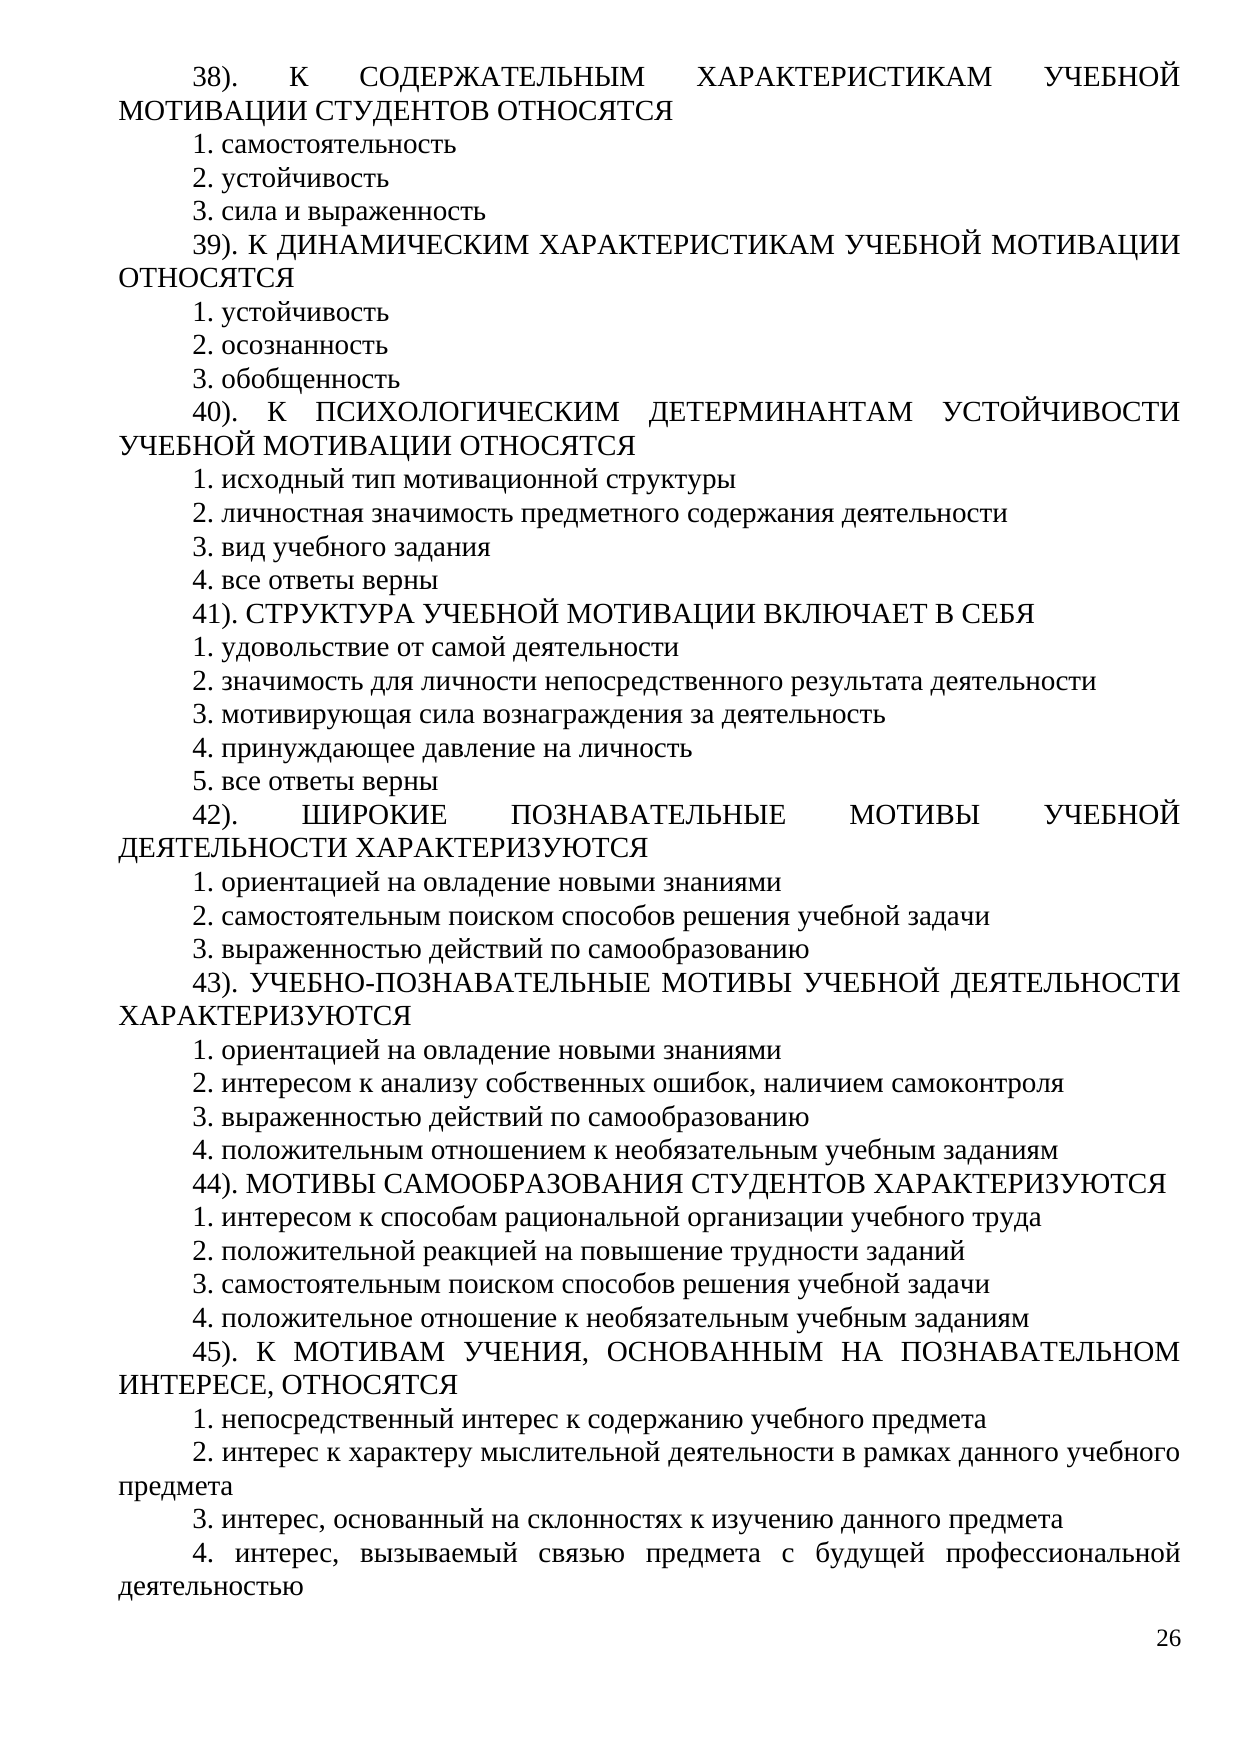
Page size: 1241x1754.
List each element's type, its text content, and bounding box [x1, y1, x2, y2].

text 40). К ПСИХОЛОГИЧЕСКИМ ДЕТЕРМИНАНТАМ УСТОЙЧИВОСТИ УЧЕБНОЙ МОТИВАЦИИ ОТНОСЯТСЯ [118, 394, 1181, 462]
text 1. ориентацией на овладение новыми знаниями [118, 864, 1181, 898]
text 3. выраженностью действий по самообразованию [118, 931, 1181, 965]
text 4. положительное отношение к необязательным учебным заданиям [118, 1300, 1181, 1334]
text 4. интерес, вызываемый связью предмета с будущей профессиональной деятельностью [118, 1535, 1181, 1602]
text 3. сила и выраженность [118, 193, 1181, 227]
text 5. все ответы верны [118, 763, 1181, 797]
text 2. личностная значимость предметного содержания деятельности [118, 495, 1181, 529]
text 1. исходный тип мотивационной структуры [118, 462, 1181, 495]
text 44). МОТИВЫ САМООБРАЗОВАНИЯ СТУДЕНТОВ ХАРАКТЕРИЗУЮТСЯ [118, 1166, 1181, 1199]
text 39). К ДИНАМИЧЕСКИМ ХАРАКТЕРИСТИКАМ УЧЕБНОЙ МОТИВАЦИИ ОТНОСЯТСЯ [118, 227, 1181, 294]
text 2. интересом к анализу собственных ошибок, наличием самоконтроля [118, 1065, 1181, 1099]
text 3. самостоятельным поиском способов решения учебной задачи [118, 1267, 1181, 1300]
text 2. интерес к характеру мыслительной деятельности в рамках данного учебного предмета [118, 1434, 1181, 1501]
text 43). УЧЕБНО-ПОЗНАВАТЕЛЬНЫЕ МОТИВЫ УЧЕБНОЙ ДЕЯТЕЛЬНОСТИ ХАРАКТЕРИЗУЮТСЯ [118, 965, 1181, 1032]
text 2. осознанность [118, 327, 1181, 361]
text 3. интерес, основанный на склонностях к изучению данного предмета [118, 1501, 1181, 1535]
text 38). К СОДЕРЖАТЕЛЬНЫМ ХАРАКТЕРИСТИКАМ УЧЕБНОЙ МОТИВАЦИИ СТУДЕНТОВ ОТНОСЯТСЯ [118, 59, 1181, 126]
text 4. принуждающее давление на личность [118, 730, 1181, 763]
text 2. самостоятельным поиском способов решения учебной задачи [118, 898, 1181, 931]
text 1. удовольствие от самой деятельности [118, 629, 1181, 663]
text 41). СТРУКТУРА УЧЕБНОЙ МОТИВАЦИИ ВКЛЮЧАЕТ В СЕБЯ [118, 596, 1181, 629]
text 1. непосредственный интерес к содержанию учебного предмета [118, 1401, 1181, 1434]
text 1. ориентацией на овладение новыми знаниями [118, 1032, 1181, 1065]
text 42). ШИРОКИЕ ПОЗНАВАТЕЛЬНЫЕ МОТИВЫ УЧЕБНОЙ ДЕЯТЕЛЬНОСТИ ХАРАКТЕРИЗУЮТСЯ [118, 797, 1181, 864]
text 2. значимость для личности непосредственного результата деятельности [118, 663, 1181, 696]
text 4. все ответы верны [118, 562, 1181, 596]
text 3. обобщенность [118, 361, 1181, 394]
text 3. выраженностью действий по самообразованию [118, 1099, 1181, 1132]
text 3. мотивирующая сила вознаграждения за деятельность [118, 696, 1181, 730]
text 4. положительным отношением к необязательным учебным заданиям [118, 1132, 1181, 1166]
text 2. положительной реакцией на повышение трудности заданий [118, 1233, 1181, 1267]
text 3. вид учебного задания [118, 529, 1181, 562]
text 2. устойчивость [118, 160, 1181, 193]
text 1. устойчивость [118, 294, 1181, 327]
text 1. интересом к способам рациональной организации учебного труда [118, 1199, 1181, 1233]
text 1. самостоятельность [118, 126, 1181, 160]
text 45). К МОТИВАМ УЧЕНИЯ, ОСНОВАННЫМ НА ПОЗНАВАТЕЛЬНОМ ИНТЕРЕСЕ, ОТНОСЯТСЯ [118, 1334, 1181, 1401]
